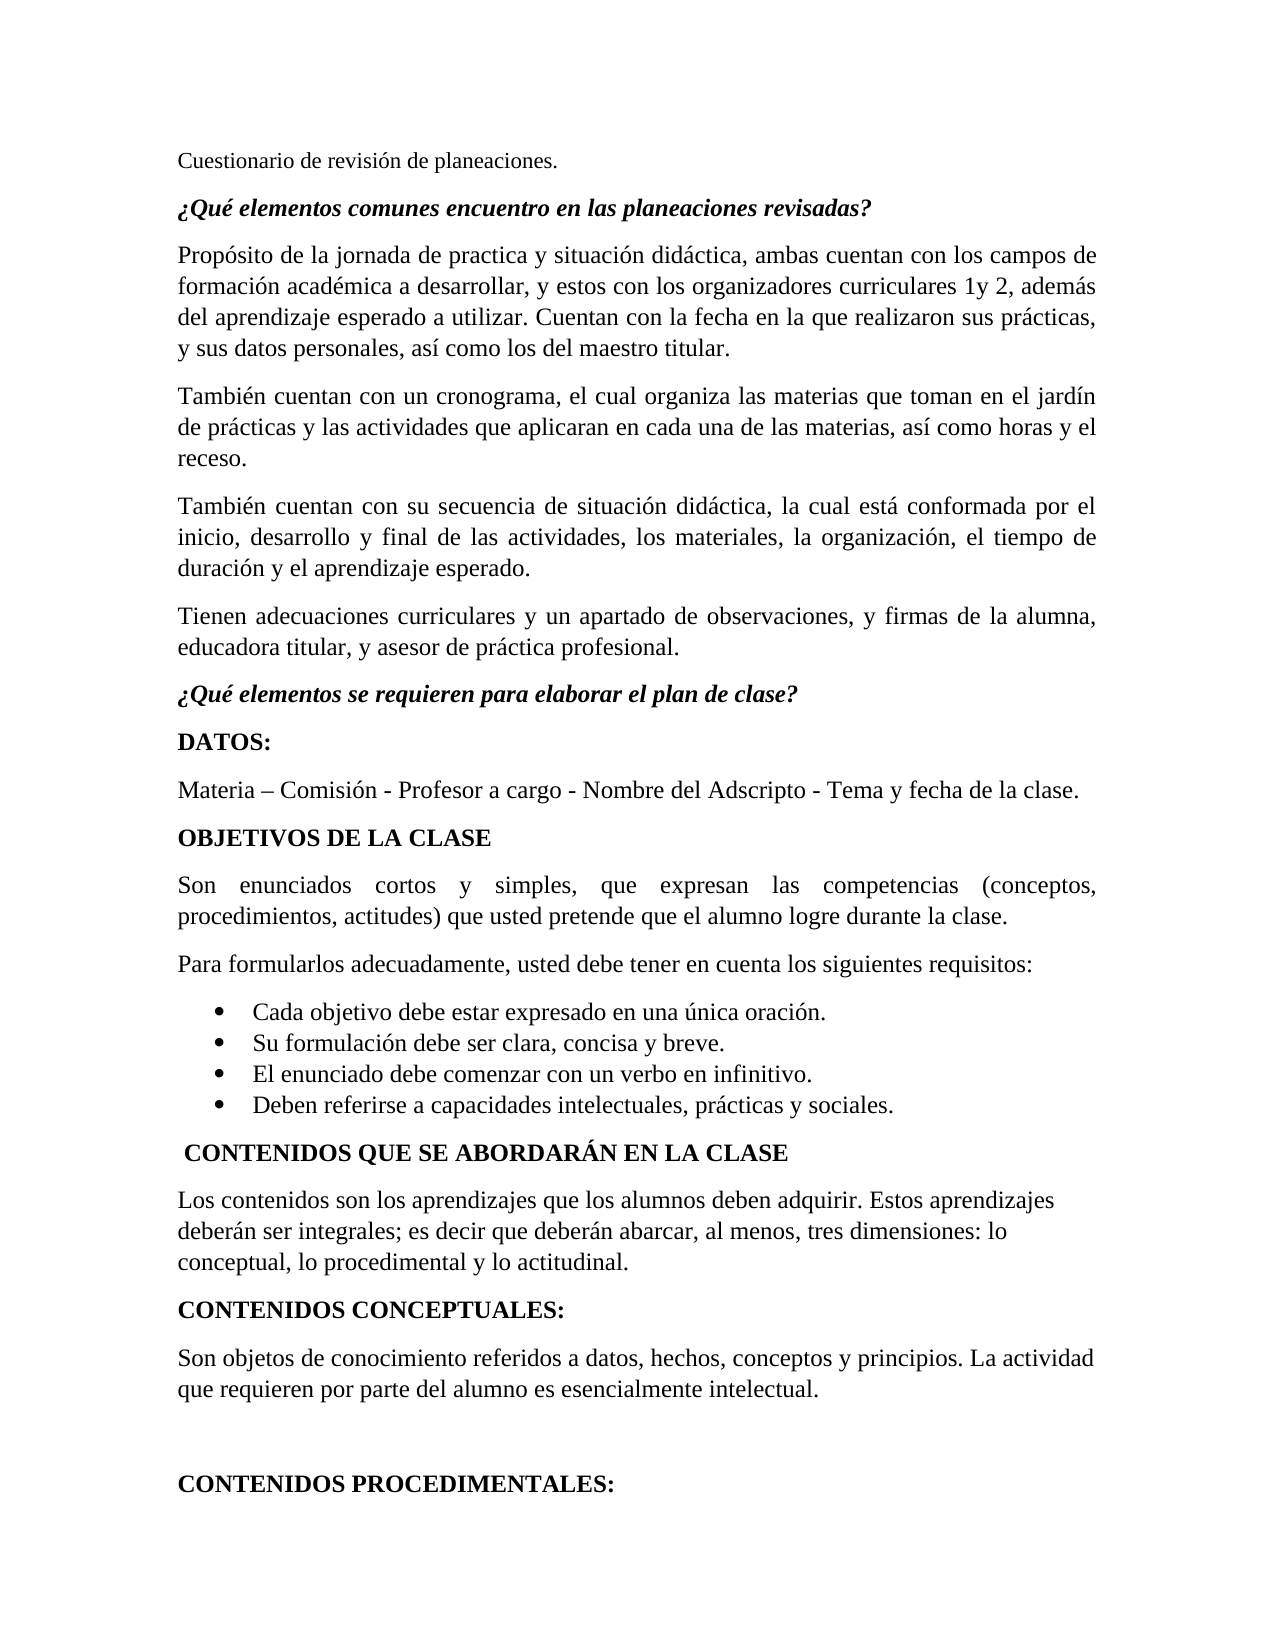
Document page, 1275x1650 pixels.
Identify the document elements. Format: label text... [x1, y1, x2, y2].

text Materia – Comisión - Profesor a cargo - Nombre del Adscripto - Tema y fecha de la clase. [177, 775, 1098, 804]
list Su formulación debe ser clara, concisa y breve. [215, 1028, 1098, 1057]
text DATOS: [177, 727, 1098, 756]
text Tienen adecuaciones curriculares y un apartado de observaciones, y firmas de la alumna, educadora titular, y asesor de práctica profesional. [177, 601, 1098, 661]
text CONTENIDOS CONCEPTUALES: [177, 1295, 1098, 1324]
text También cuentan con un cronograma, el cual organiza las materias que toman en el jardín de prácticas y las actividades que aplicaran en cada una de las materias, así como horas y el receso. [177, 381, 1098, 472]
text Los contenidos son los aprendizajes que los alumnos deben adquirir. Estos aprendizajes deberán ser integrales; es decir que deberán abarcar, al menos, tres dimensiones: lo conceptual, lo procedimental y lo actitudinal. [177, 1185, 1098, 1276]
list El enunciado debe comenzar con un verbo en infinitivo. [215, 1059, 1098, 1088]
text CONTENIDOS QUE SE ABORDARÁN EN LA CLASE [177, 1138, 1098, 1166]
text Propósito de la jornada de practica y situación didáctica, ambas cuentan con los campos de formación académica a desarrollar, y estos con los organizadores curriculares 1y 2, además del aprendizaje esperado a utilizar. Cuentan con la fecha en la que realizaron sus prácticas, y sus datos personales, así como los del maestro titular. [177, 240, 1098, 362]
text Cuestionario de revisión de planeaciones. [177, 148, 1098, 174]
text ¿Qué elementos comunes encuentro en las planeaciones revisadas? [177, 193, 1098, 221]
text También cuentan con su secuencia de situación didáctica, la cual está conformada por el inicio, desarrollo y final de las actividades, los materiales, la organización, el tiempo de duración y el aprendizaje esperado. [177, 491, 1098, 582]
text CONTENIDOS PROCEDIMENTALES: [177, 1469, 1098, 1498]
text Para formularlos adecuadamente, usted debe tener en cuenta los siguientes requisitos: [177, 949, 1098, 978]
text Son objetos de conocimiento referidos a datos, hechos, conceptos y principios. La actividad que requieren por parte del alumno es esencialmente intelectual. [177, 1343, 1098, 1403]
text ¿Qué elementos se requieren para elaborar el plan de clase? [177, 679, 1098, 708]
text Son enunciados cortos y simples, que expresan las competencias (conceptos, procedimientos, actitudes) que usted pretende que el alumno logre durante la clase. [177, 870, 1098, 930]
list Deben referirse a capacidades intelectuales, prácticas y sociales. [215, 1090, 1098, 1119]
text OBJETIVOS DE LA CLASE [177, 823, 1098, 851]
list Cada objetivo debe estar expresado en una única oración. [215, 997, 1098, 1026]
